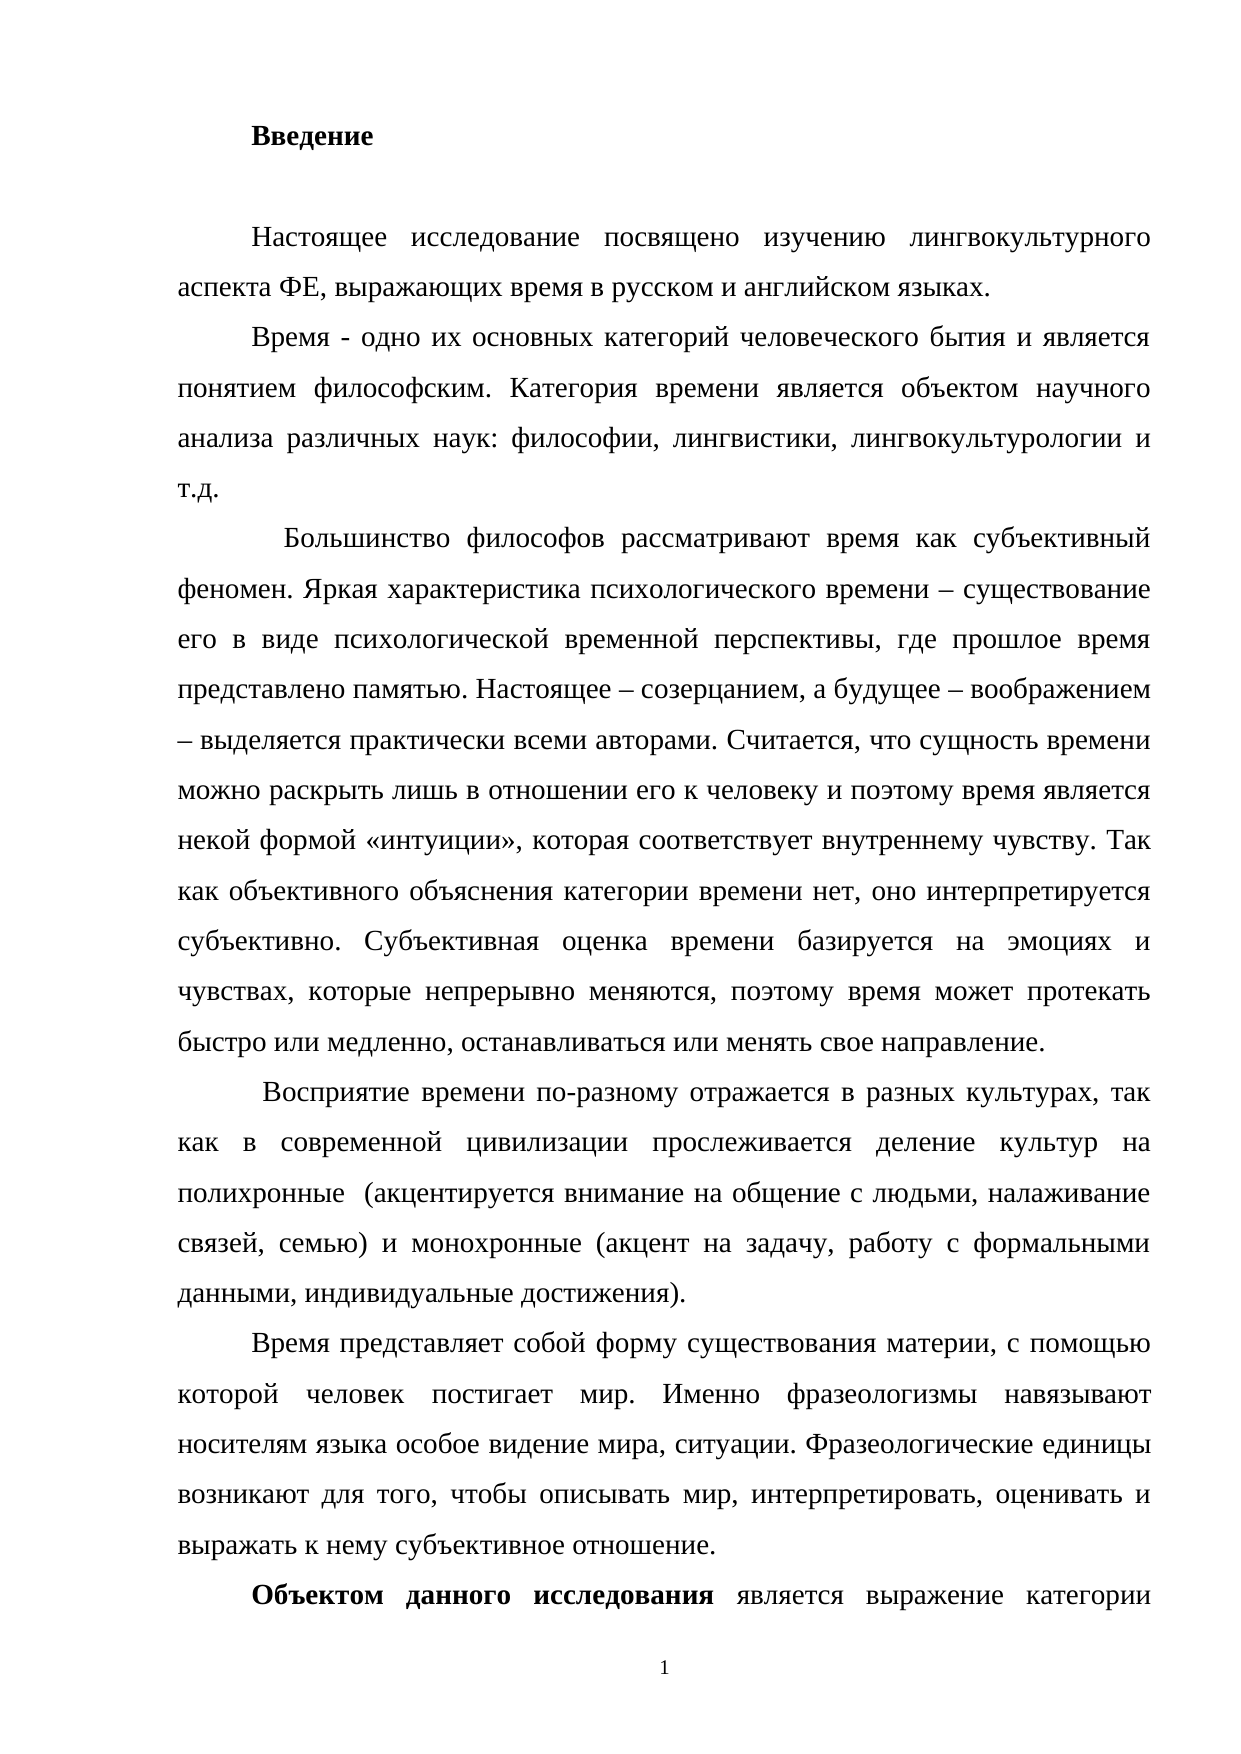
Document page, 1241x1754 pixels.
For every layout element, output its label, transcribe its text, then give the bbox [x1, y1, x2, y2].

text Введение [177, 118, 1152, 152]
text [177, 1577, 1152, 1611]
text Восприятие времени по-разному отражается в разных культурах, так как в современной цивилизации прослеживается деление культур на полихронные (акцентируется внимание на общение с людьми, налаживание связей, семью) и монохронные (акцент на задачу, работу с формальными данными, индивидуальные достижения). [177, 1074, 1152, 1309]
text Время - одно их основных категорий человеческого бытия и является понятием философским. Категория времени является объектом научного анализа различных наук: философии, лингвистики, лингвокультурологии и т.д. [177, 319, 1152, 504]
text Большинство философов рассматривают время как субъективный феномен. Яркая характеристика психологического времени – существование его в виде психологической временной перспективы, где прошлое время представлено памятью. Настоящее – созерцанием, а будущее – воображением – выделяется практически всеми авторами. Считается, что сущность времени можно раскрыть лишь в отношении его к человеку и поэтому время является некой формой «интуиции», которая соответствует внутреннему чувству. Так как объективного объяснения категории времени нет, оно интерпретируется субъективно. Субъективная оценка времени базируется на эмоциях и чувствах, которые непрерывно меняются, поэтому время может протекать быстро или медленно, останавливаться или менять свое направление. [177, 521, 1152, 1057]
text Время представляет собой форму существования материи, с помощью которой человек постигает мир. Именно фразеологизмы навязывают носителям языка особое видение мира, ситуации. Фразеологические единицы возникают для того, чтобы описывать мир, интерпретировать, оценивать и выражать к нему субъективное отношение. [177, 1326, 1152, 1560]
title Настоящее исследование посвящено изучению лингвокультурного аспекта ФЕ, выражающих время в русском и английском языках. [177, 219, 1152, 303]
